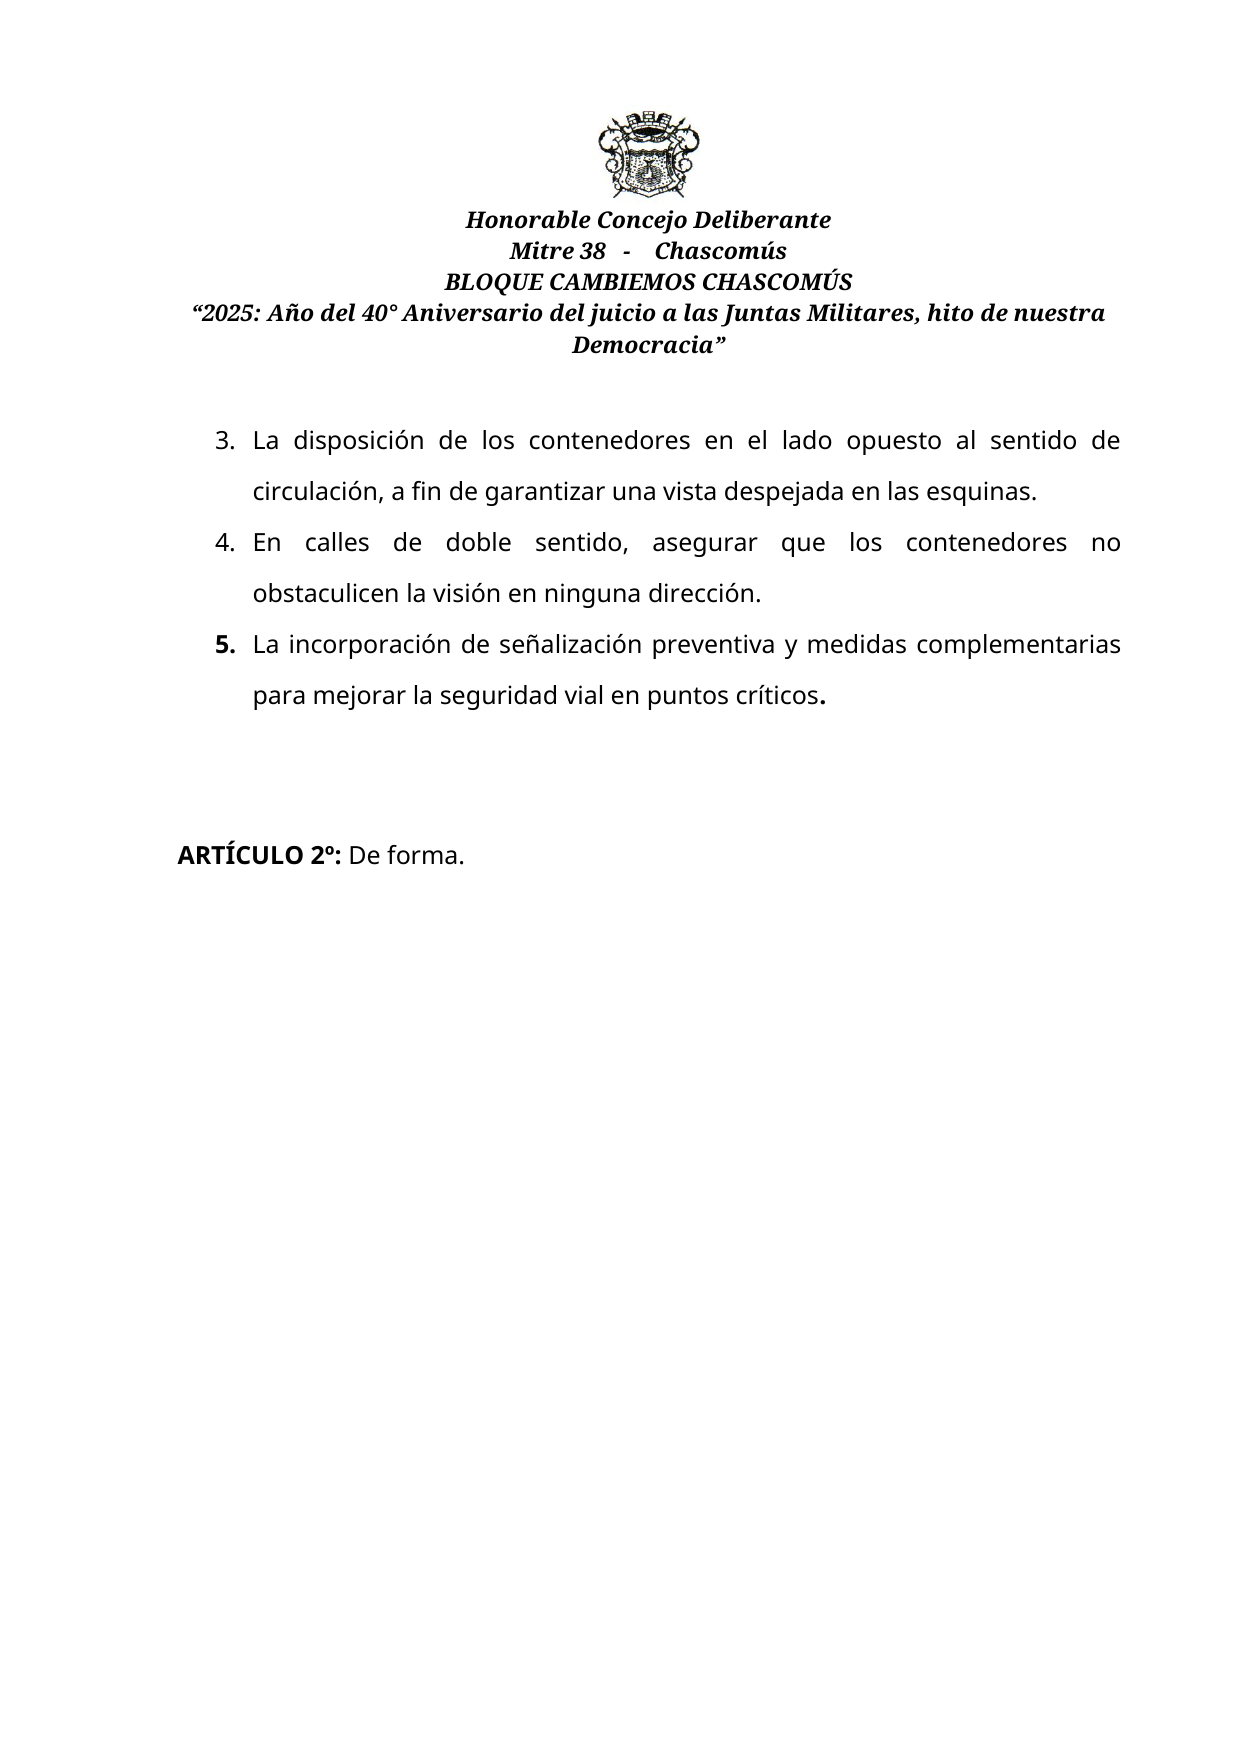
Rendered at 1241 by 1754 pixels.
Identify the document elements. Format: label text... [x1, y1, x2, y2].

list La disposición de los contenedores en el lado opuesto al sentido de circulación, a fin de garantizar una vista despejada en las esquinas. [215, 422, 1122, 507]
list En calles de doble sentido, asegurar que los contenedores no obstaculicen la visión en ninguna dirección. [215, 524, 1122, 609]
text ARTÍCULO 2º: De forma. [177, 838, 1122, 872]
list La incorporación de señalización preventiva y medidas complementarias para mejorar la seguridad vial en puntos críticos. [215, 626, 1122, 712]
picture [592, 105, 707, 204]
